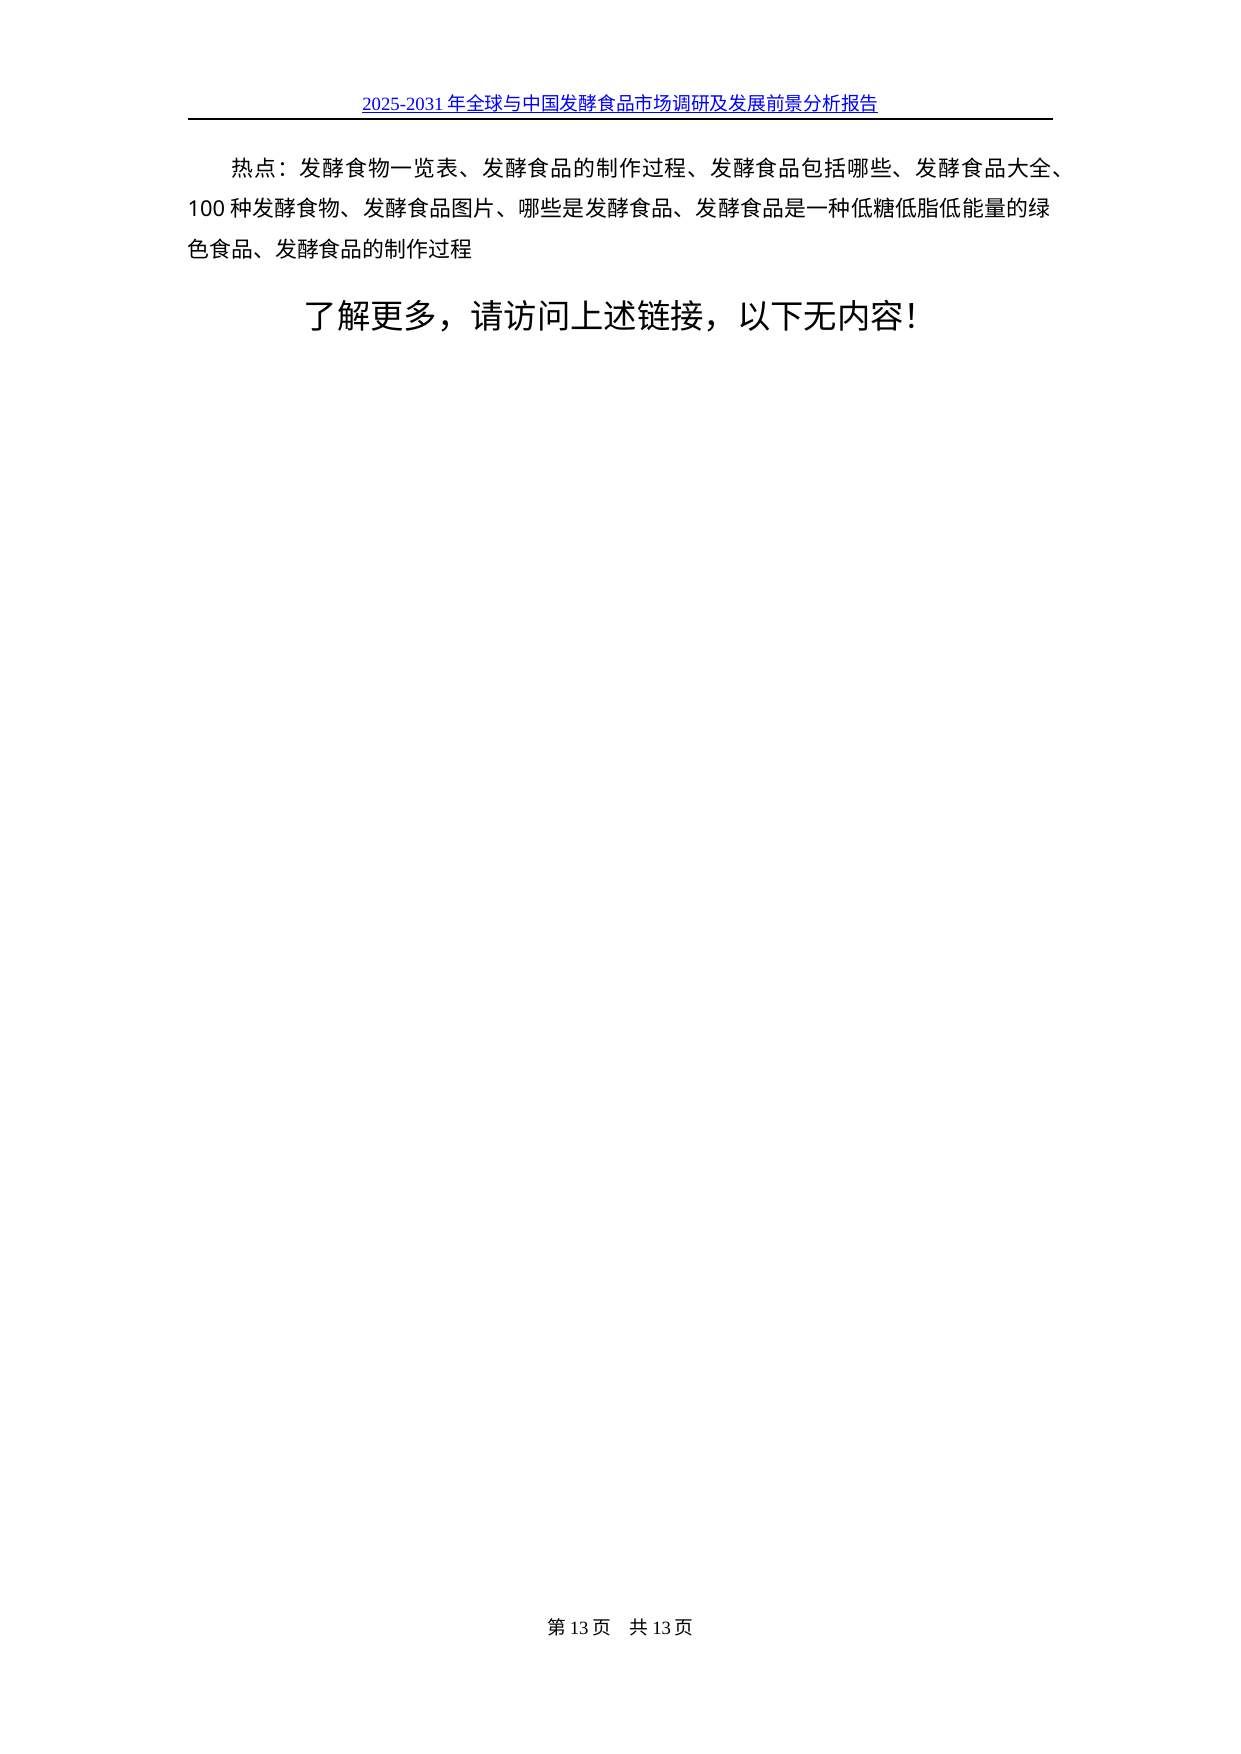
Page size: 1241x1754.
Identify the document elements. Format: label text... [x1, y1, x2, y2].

text 热点：发酵食物一览表、发酵食品的制作过程、发酵食品包括哪些、发酵食品大全、100种发酵食物、发酵食品图片、哪些是发酵食品、发酵食品是一种低糖低脂低能量的绿色食品、发酵食品的制作过程 [187, 150, 1053, 264]
title 了解更多，请访问上述链接，以下无内容！ [187, 282, 1053, 347]
